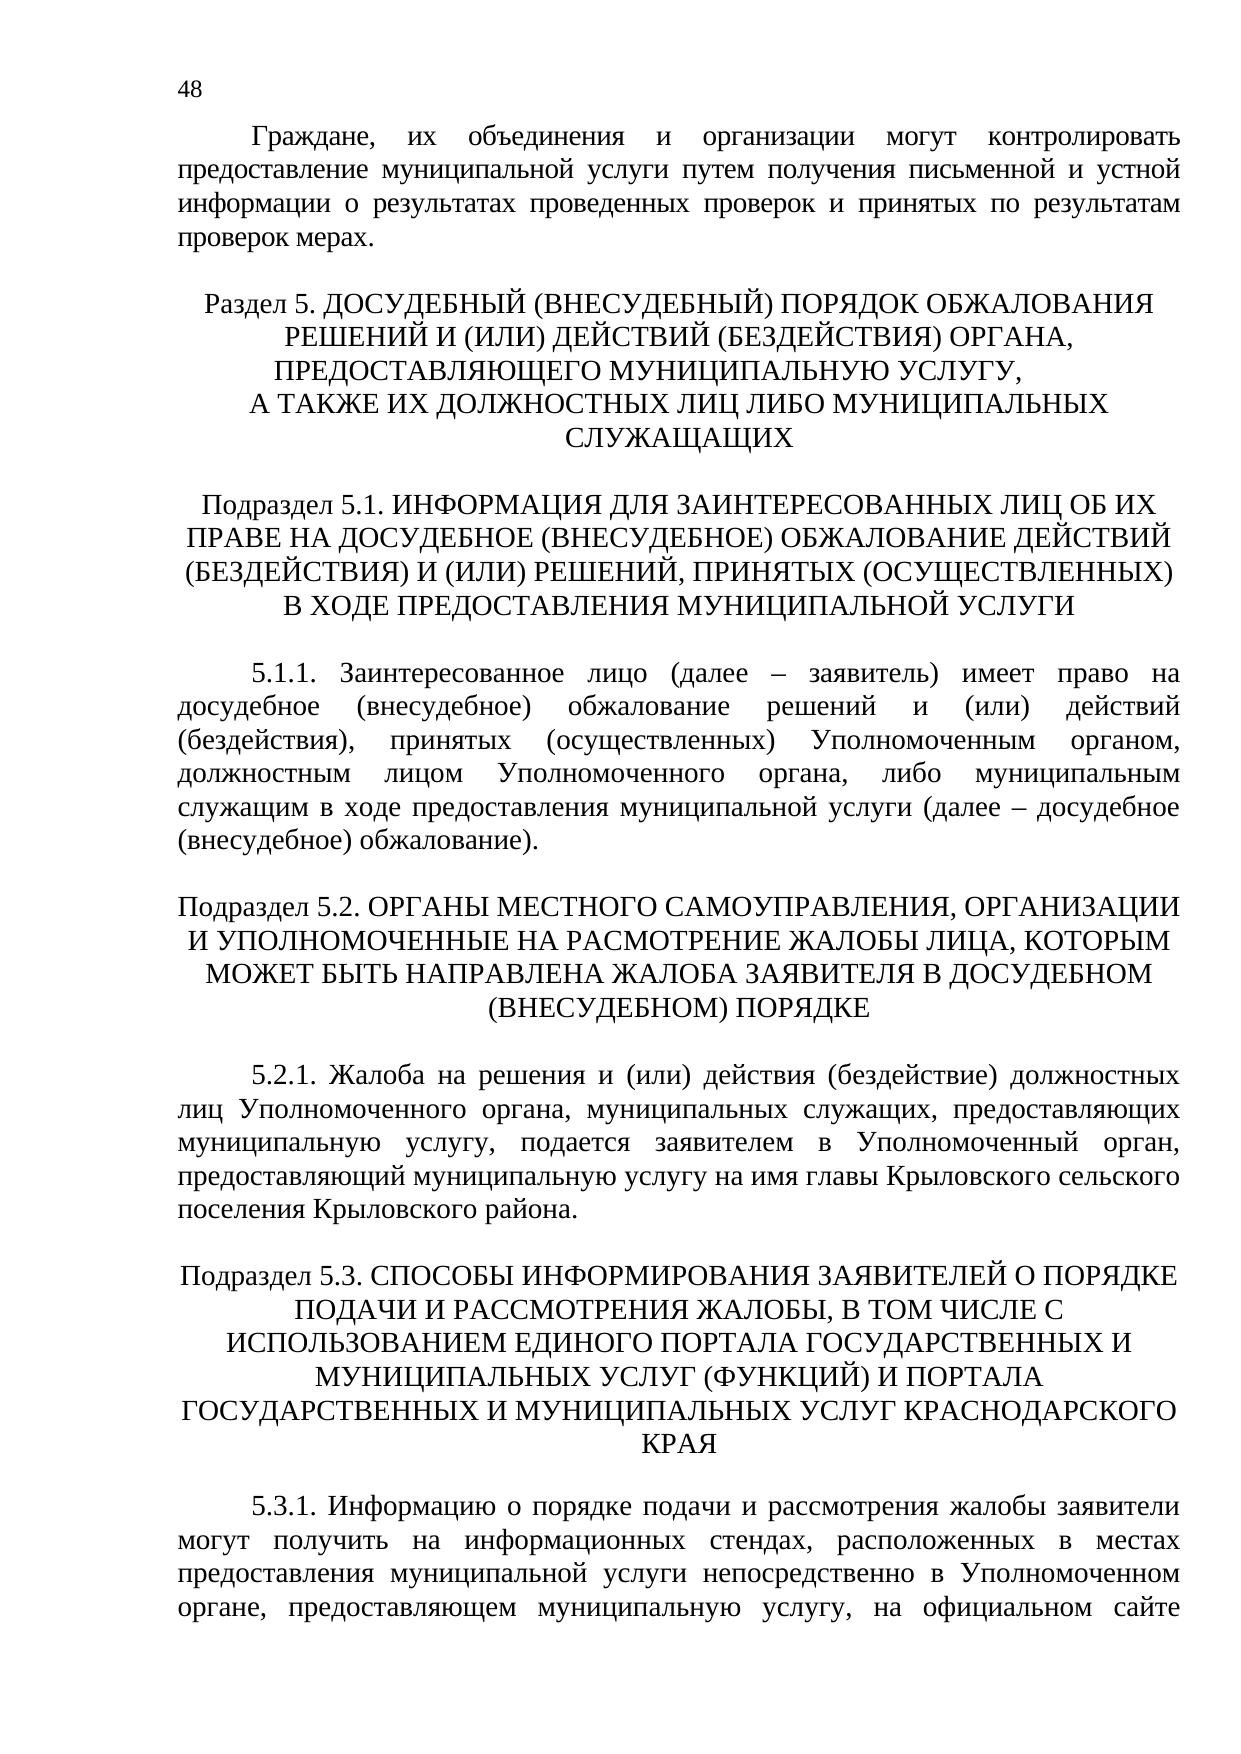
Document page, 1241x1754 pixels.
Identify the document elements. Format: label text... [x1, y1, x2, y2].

text Подраздел 5.1. ИНФОРМАЦИЯ ДЛЯ ЗАИНТЕРЕСОВАННЫХ ЛИЦ ОБ ИХ ПРАВЕ НА ДОСУДЕБНОЕ (ВНЕСУДЕБНОЕ) ОБЖАЛОВАНИЕ ДЕЙСТВИЙ (БЕЗДЕЙСТВИЯ) И (ИЛИ) РЕШЕНИЙ, ПРИНЯТЫХ (ОСУЩЕСТВЛЕННЫХ) В ХОДЕ ПРЕДОСТАВЛЕНИЯ МУНИЦИПАЛЬНОЙ УСЛУГИ [177, 487, 1181, 621]
text Граждане, их объединения и организации могут контролировать предоставление муниципальной услуги путем получения письменной и устной информации о результатах проведенных проверок и принятых по результатам проверок мерах. [177, 118, 1181, 252]
text 5.1.1. Заинтересованное лицо (далее – заявитель) имеет право на досудебное (внесудебное) обжалование решений и (или) действий (бездействия), принятых (осуществленных) Уполномоченным органом, должностным лицом Уполномоченного органа, либо муниципальным служащим в ходе предоставления муниципальной услуги (далее – досудебное (внесудебное) обжалование). [177, 655, 1181, 856]
text Подраздел 5.3. СПОСОБЫ ИНФОРМИРОВАНИЯ ЗАЯВИТЕЛЕЙ О ПОРЯДКЕ [177, 1258, 1181, 1292]
text Раздел 5. ДОСУДЕБНЫЙ (ВНЕСУДЕБНЫЙ) ПОРЯДОК ОБЖАЛОВАНИЯ РЕШЕНИЙ И (ИЛИ) ДЕЙСТВИЙ (БЕЗДЕЙСТВИЯ) ОРГАНА, ПРЕДОСТАВЛЯЮЩЕГО МУНИЦИПАЛЬНУЮ УСЛУГУ, [177, 286, 1181, 386]
text 5.2.1. Жалоба на решения и (или) действия (бездействие) должностных лиц Уполномоченного органа, муниципальных служащих, предоставляющих муниципальную услугу, подается заявителем в Уполномоченный орган, предоставляющий муниципальную услугу на имя главы Крыловского сельского поселения Крыловского района. [177, 1057, 1181, 1225]
text ПОДАЧИ И РАССМОТРЕНИЯ ЖАЛОБЫ, В ТОМ ЧИСЛЕ С ИСПОЛЬЗОВАНИЕМ ЕДИНОГО ПОРТАЛА ГОСУДАРСТВЕННЫХ И МУНИЦИПАЛЬНЫХ УСЛУГ (ФУНКЦИЙ) И ПОРТАЛА ГОСУДАРСТВЕННЫХ И МУНИЦИПАЛЬНЫХ УСЛУГ КРАСНОДАРСКОГО КРАЯ [177, 1292, 1181, 1460]
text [177, 1488, 1181, 1623]
text Подраздел 5.2. ОРГАНЫ МЕСТНОГО САМОУПРАВЛЕНИЯ, ОРГАНИЗАЦИИ И УПОЛНОМОЧЕННЫЕ НА РАСМОТРЕНИЕ ЖАЛОБЫ ЛИЦА, КОТОРЫМ МОЖЕТ БЫТЬ НАПРАВЛЕНА ЖАЛОБА ЗАЯВИТЕЛЯ В ДОСУДЕБНОМ (ВНЕСУДЕБНОМ) ПОРЯДКЕ [177, 889, 1181, 1024]
text А ТАКЖЕ ИХ ДОЛЖНОСТНЫХ ЛИЦ ЛИБО МУНИЦИПАЛЬНЫХ СЛУЖАЩАЩИХ [177, 386, 1181, 453]
